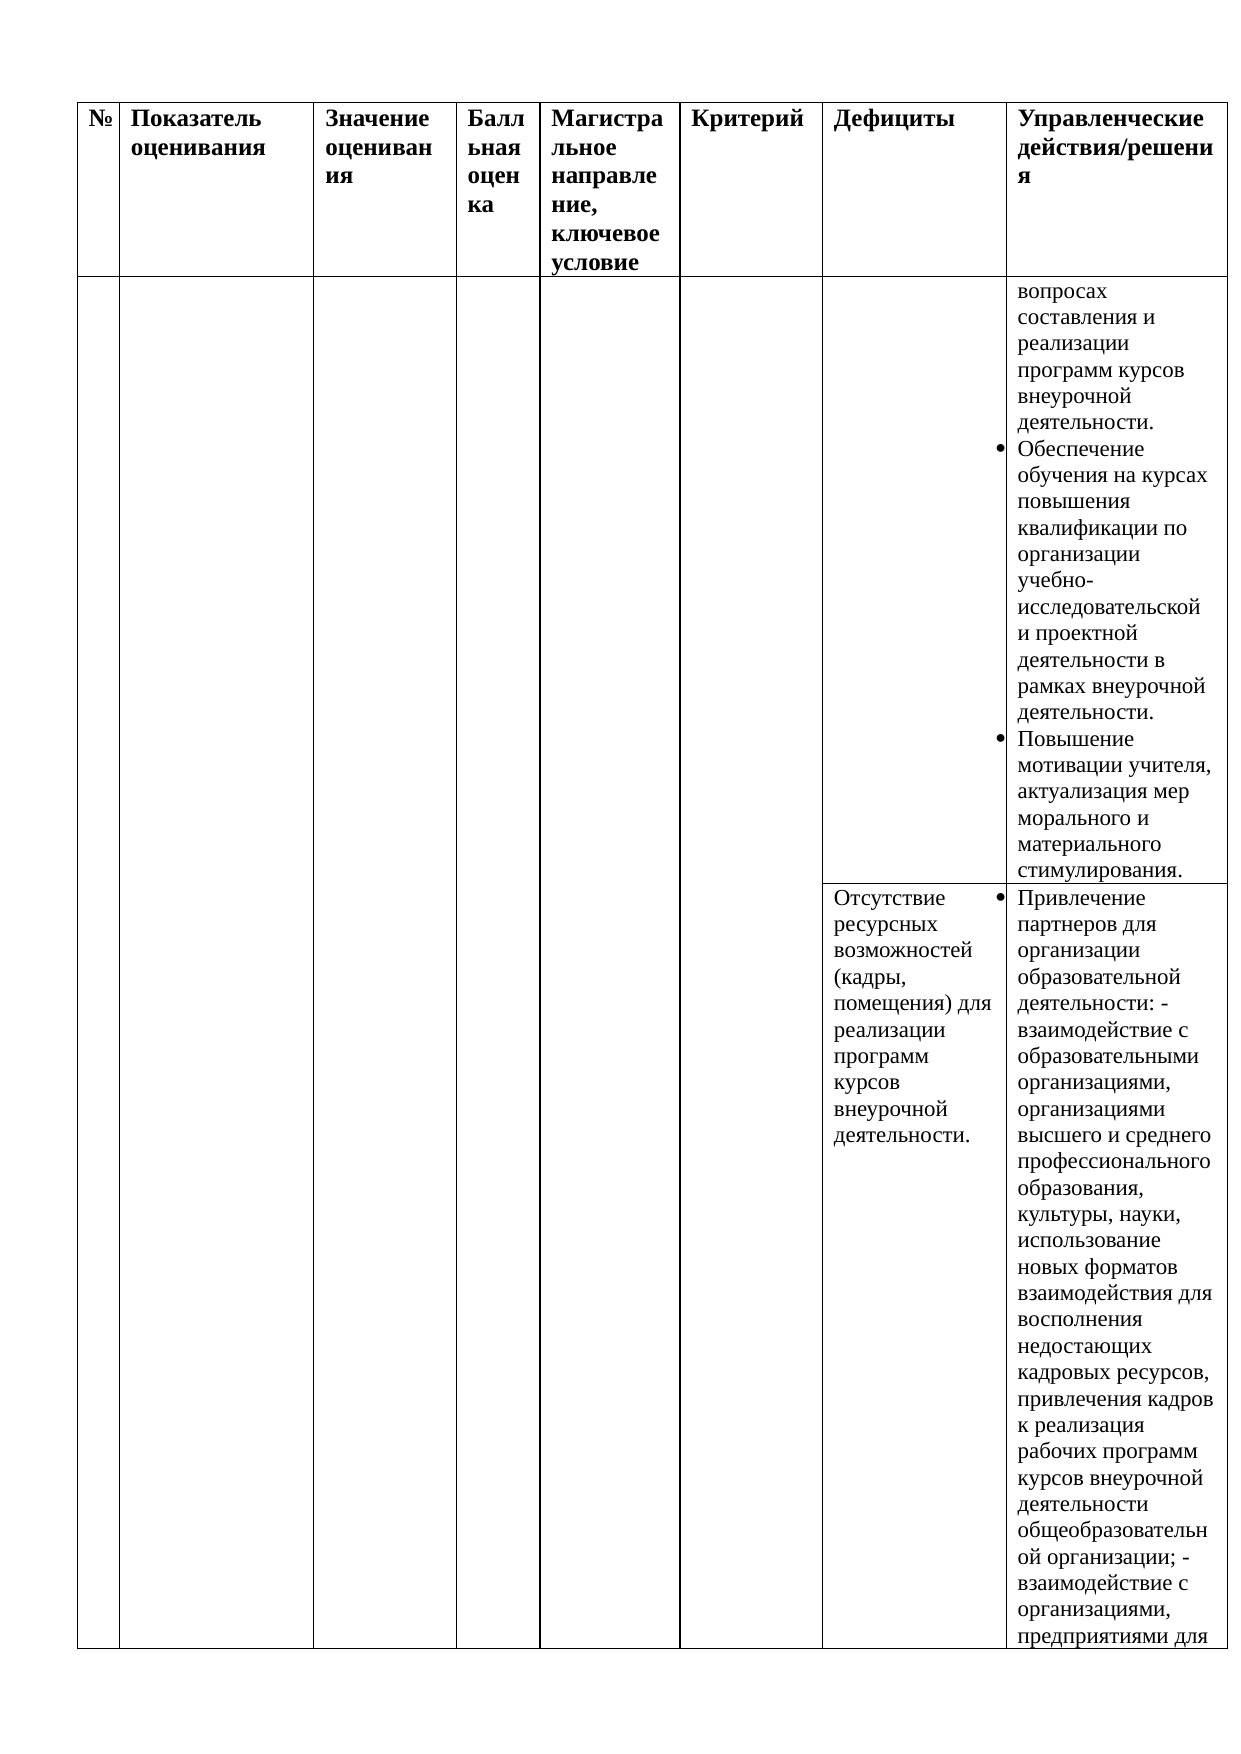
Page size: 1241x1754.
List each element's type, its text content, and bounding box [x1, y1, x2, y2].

table_header Магистральное направление, ключевое условие [541, 103, 679, 276]
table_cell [1007, 277, 1227, 883]
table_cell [823, 884, 1006, 1648]
table_header Критерий [681, 103, 822, 276]
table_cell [823, 277, 1006, 883]
table_header Значение оценивания [314, 103, 456, 276]
table_header № [78, 103, 119, 276]
table_header Дефициты [823, 103, 1006, 276]
table_header Управленческие действия/решения [1007, 103, 1227, 276]
table_header Показатель оценивания [120, 103, 313, 276]
table_header Балльная оценка [457, 103, 539, 276]
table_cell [1007, 884, 1227, 1648]
